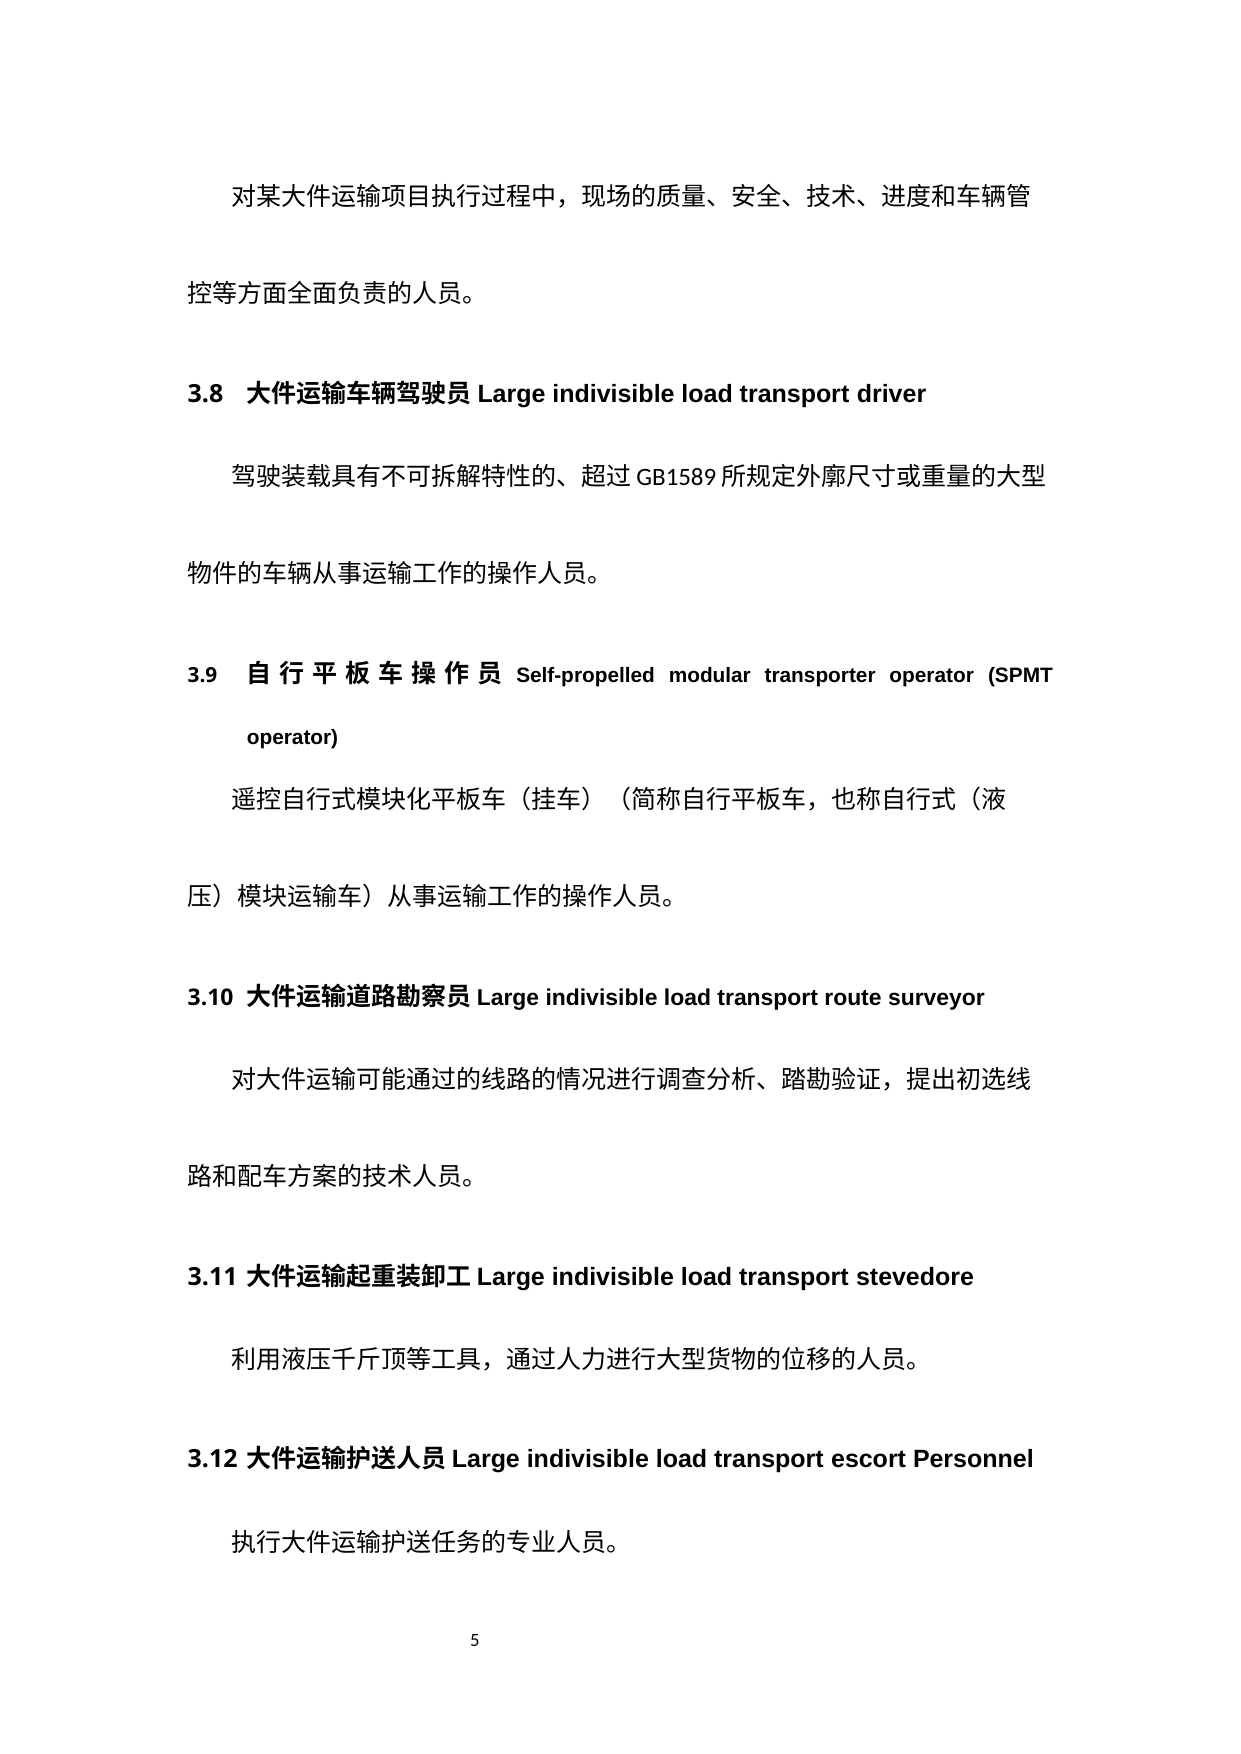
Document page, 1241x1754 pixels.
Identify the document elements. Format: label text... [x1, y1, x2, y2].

text 对某大件运输项目执行过程中，现场的质量、安全、技术、进度和车辆管控等方面全面负责的人员。 [187, 162, 1053, 324]
text 利用液压千斤顶等工具，通过人力进行大型货物的位移的人员。 [187, 1325, 1053, 1390]
text 遥控自行式模块化平板车（挂车）（简称自行平板车，也称自行式（液压）模块运输车）从事运输工作的操作人员。 [187, 765, 1053, 927]
subtitle 大件运输起重装卸工Large indivisible load transport stevedore [187, 1242, 1053, 1307]
text 执行大件运输护送任务的专业人员。 [187, 1508, 1053, 1573]
subtitle 自行平板车操作员Self-propelled modular transporter operator (SPMT operator) [187, 639, 1053, 753]
subtitle 大件运输道路勘察员Large indivisible load transport route surveyor [187, 962, 1053, 1027]
subtitle 大件运输车辆驾驶员 Large indivisible load transport driver [187, 359, 1053, 424]
text 对大件运输可能通过的线路的情况进行调查分析、踏勘验证，提出初选线路和配车方案的技术人员。 [187, 1045, 1053, 1207]
subtitle 大件运输护送人员Large indivisible load transport escort Personnel [187, 1424, 1053, 1489]
text 驾驶装载具有不可拆解特性的、超过GB1589所规定外廓尺寸或重量的大型物件的车辆从事运输工作的操作人员。 [187, 442, 1053, 604]
